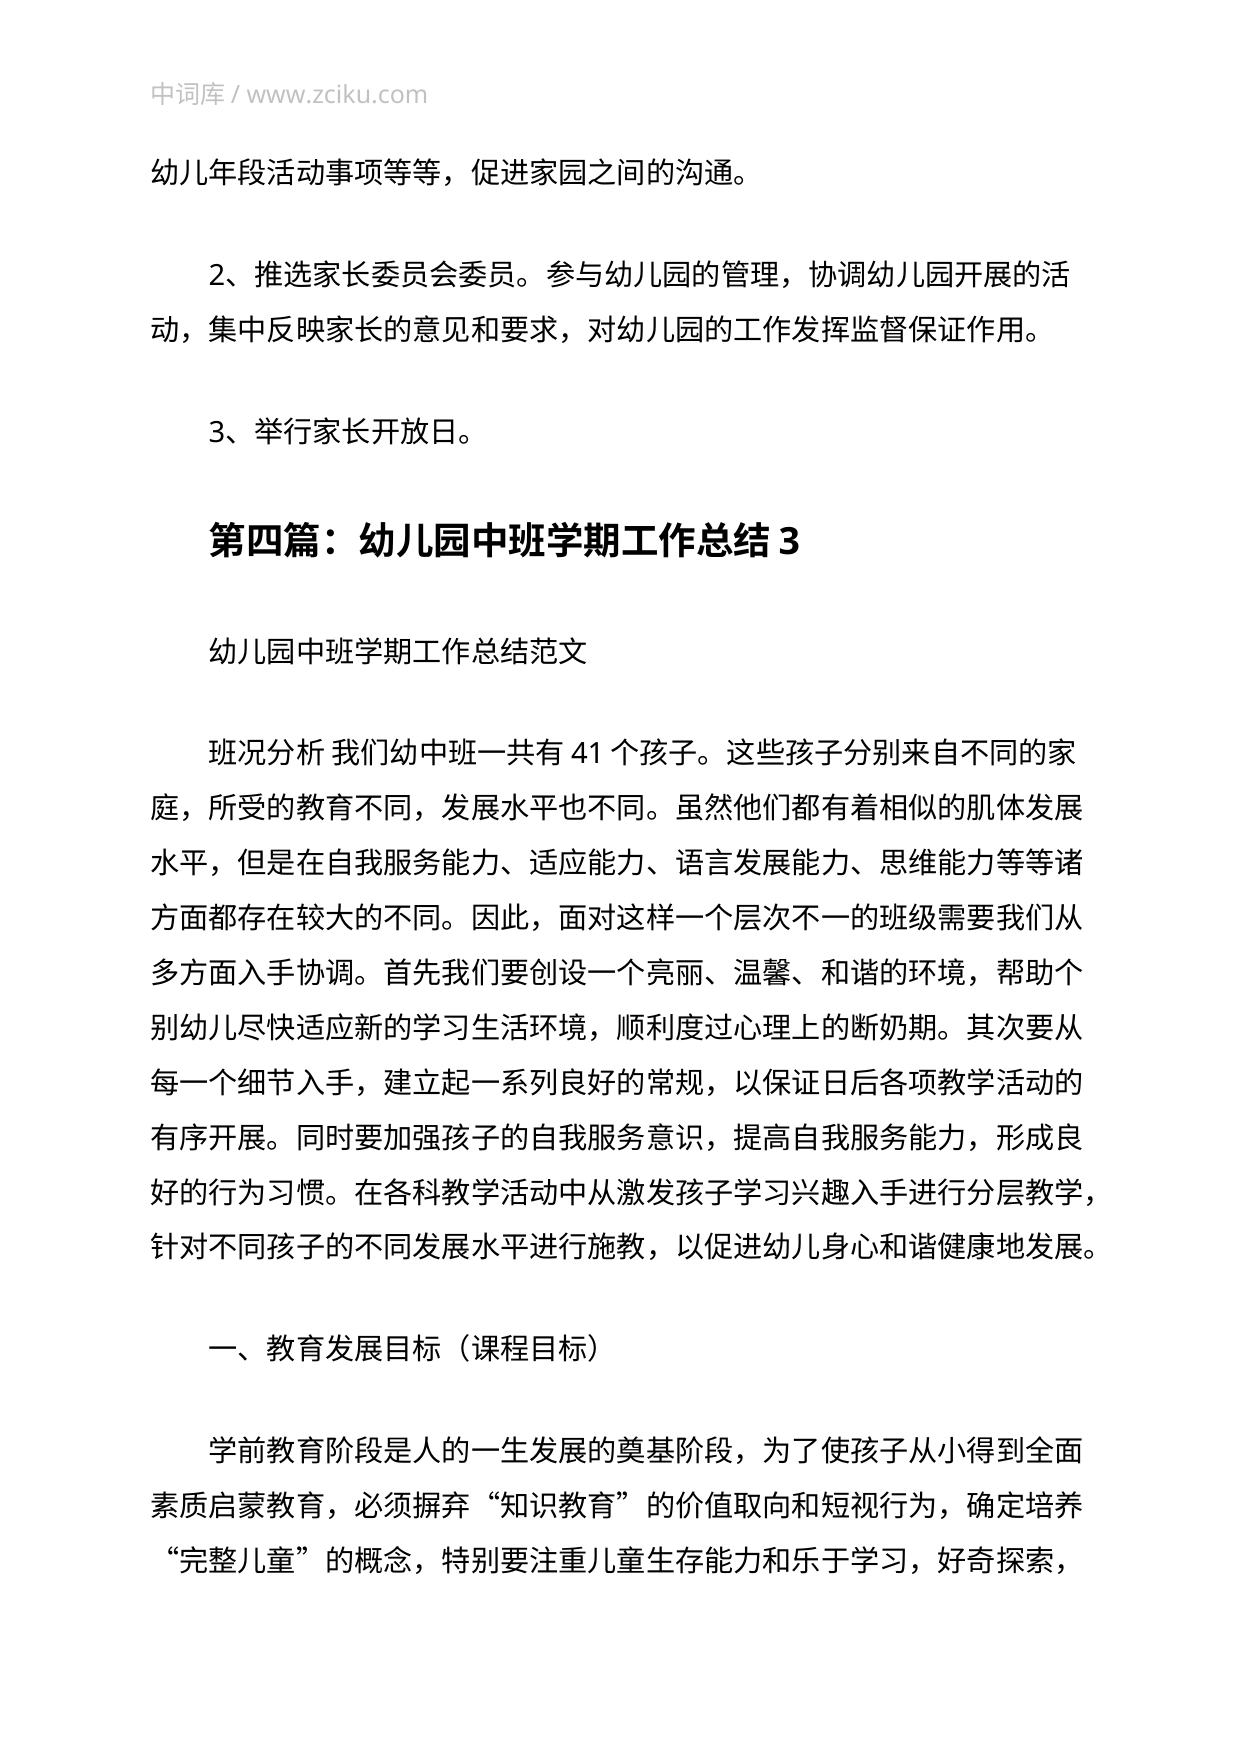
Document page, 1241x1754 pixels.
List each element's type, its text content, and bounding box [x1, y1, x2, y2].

text 2、推选家长委员会委员。参与幼儿园的管理，协调幼儿园开展的活动，集中反映家长的意见和要求，对幼儿园的工作发挥监督保证作用。 [150, 252, 1090, 349]
text 一、教育发展目标（课程目标） [150, 1326, 1090, 1368]
text 第四篇：幼儿园中班学期工作总结3 [150, 511, 1090, 565]
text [150, 150, 1090, 192]
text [150, 1428, 1090, 1580]
text 3、举行家长开放日。 [150, 408, 1090, 451]
text 幼儿园中班学期工作总结范文 [150, 628, 1090, 670]
text 班况分析 我们幼中班一共有41个孩子。这些孩子分别来自不同的家庭，所受的教育不同，发展水平也不同。虽然他们都有着相似的肌体发展水平，但是在自我服务能力、适应能力、语言发展能力、思维能力等等诸方面都存在较大的不同。因此，面对这样一个层次不一的班级需要我们从多方面入手协调。首先我们要创设一个亮丽、温馨、和谐的环境，帮助个别幼儿尽快适应新的学习生活环境，顺利度过心理上的断奶期。其次要从每一个细节入手，建立起一系列良好的常规，以保证日后各项教学活动的有序开展。同时要加强孩子的自我服务意识，提高自我服务能力，形成良好的行为习惯。在各科教学活动中从激发孩子学习兴趣入手进行分层教学，针对不同孩子的不同发展水平进行施教，以促进幼儿身心和谐健康地发展。 [150, 730, 1090, 1266]
